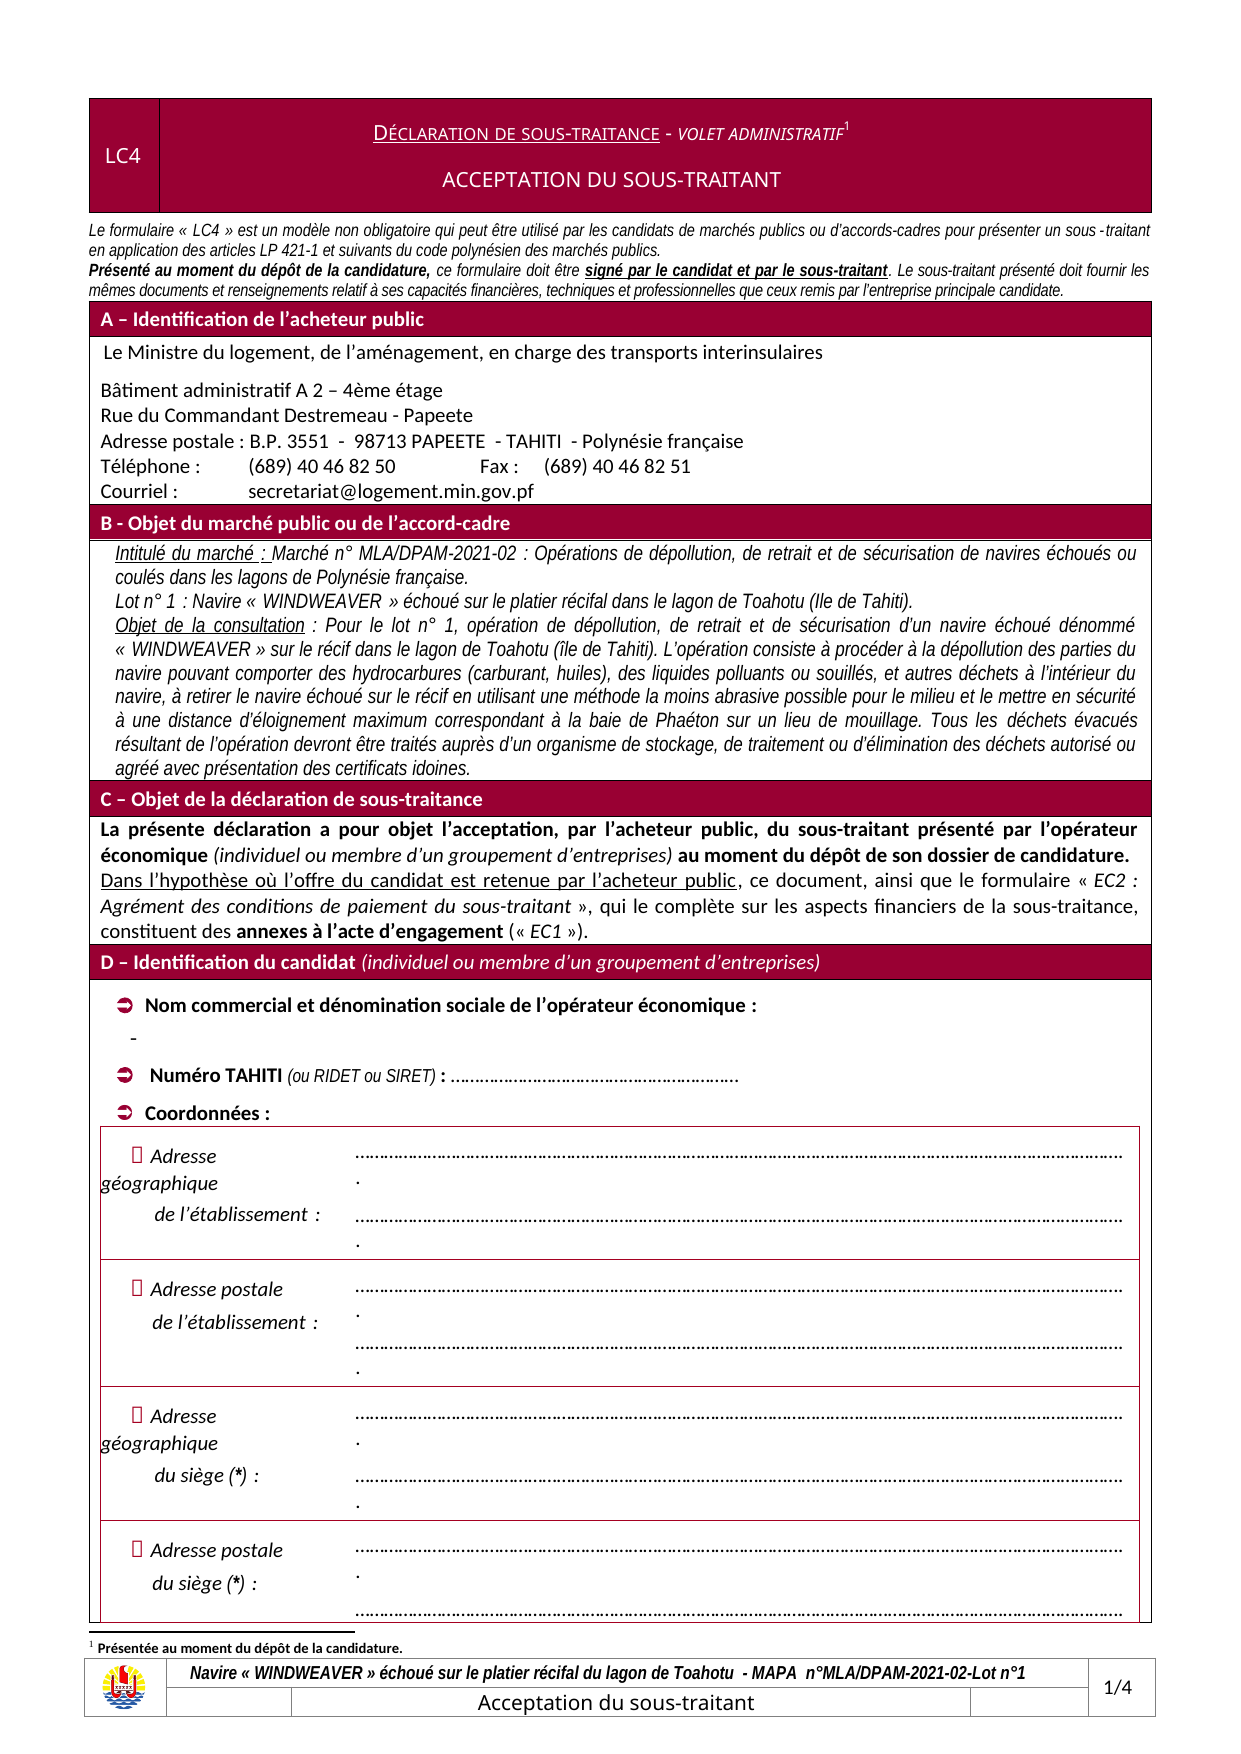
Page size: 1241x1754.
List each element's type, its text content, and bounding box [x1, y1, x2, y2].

table_cell Le Ministre du logement, de l’aménagement, en charge des transports interinsulaires Bâtiment administratif A 2 – 4ème étage Rue du Commandant Destremeau - Papeete Adresse postale : B.P. 3551 - 98713 PAPEETE - TAHITI - Polynésie française Téléphone : (689) 40 46 82 50 Fax : (689) 40 46 82 51 Courriel : secretariat@logement.min.gov.pf [90, 337, 1151, 504]
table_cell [90, 980, 1151, 1622]
table_cell C – Objet de la déclaration de sous-traitance [90, 781, 1151, 816]
table_cell La présente déclaration a pour objet l’acceptation, par l’acheteur public, du sous-traitant présenté par l’opérateur économique (individuel ou membre d’un groupement d’entreprises) au moment du dépôt de son dossier de candidature. Dans l’hypothèse où l’offre du candidat est retenue par l’acheteur public, ce document, ainsi que le formulaire « EC2 : Agrément des conditions de paiement du sous-traitant », qui le complète sur les aspects financiers de la sous-traitance, constituent des annexes à l’acte d’engagement (« EC1 »). [90, 817, 1151, 944]
table_cell Intitulé du marché : Marché n° MLA/DPAM-2021-02 : Opérations de dépollution, de retrait et de sécurisation de navires échoués ou coulés dans les lagons de Polynésie française. Lot n° 1 : Navire « WINDWEAVER » échoué sur le platier récifal dans le lagon de Toahotu (Ile de Tahiti). Objet de la consultation : Pour le lot n° 1, opération de dépollution, de retrait et de sécurisation d’un navire échoué dénommé « WINDWEAVER » sur le récif dans le lagon de Toahotu (île de Tahiti). L’opération consiste à procéder à la dépollution des parties du navire pouvant comporter des hydrocarbures (carburant, huiles), des liquides polluants ou souillés, et autres déchets à l’intérieur du navire, à retirer le navire échoué sur le récif en utilisant une méthode la moins abrasive possible pour le milieu et le mettre en sécurité à une distance d’éloignement maximum correspondant à la baie de Phaéton sur un lieu de mouillage. Tous les déchets évacués résultant de l’opération devront être traités auprès d’un organisme de stockage, de traitement ou d’élimination des déchets autorisé ou agréé avec présentation des certificats idoines. [90, 541, 1151, 780]
picture [101, 1664, 147, 1711]
table_cell D – Identification du candidat (individuel ou membre d’un groupement d’entreprises) [90, 945, 1151, 979]
table_header LC4 [90, 99, 159, 212]
text Le formulaire « LC4 » est un modèle non obligatoire qui peut être utilisé par les candidats de marchés publics ou d’accords-cadres pour présenter un sous-traitant en application des articles LP 421-1 et suivants du code polynésien des marchés publics. [89, 219, 1152, 260]
text Présenté au moment du dépôt de la candidature, ce formulaire doit être signé par le candidat et par le sous-traitant. Le sous-traitant présenté doit fournir les mêmes documents et renseignements relatif à ses capacités financières, techniques et professionnelles que ceux remis par l’entreprise principale candidate. [89, 260, 1152, 301]
table_header Déclaration de sous-traitance - volet administratif ACCEPTATION DU SOUS-TRAITANT [160, 99, 1151, 212]
table_header A – Identification de l’acheteur public [90, 302, 1151, 336]
table_cell B - Objet du marché public ou de l’accord-cadre [90, 505, 1151, 539]
